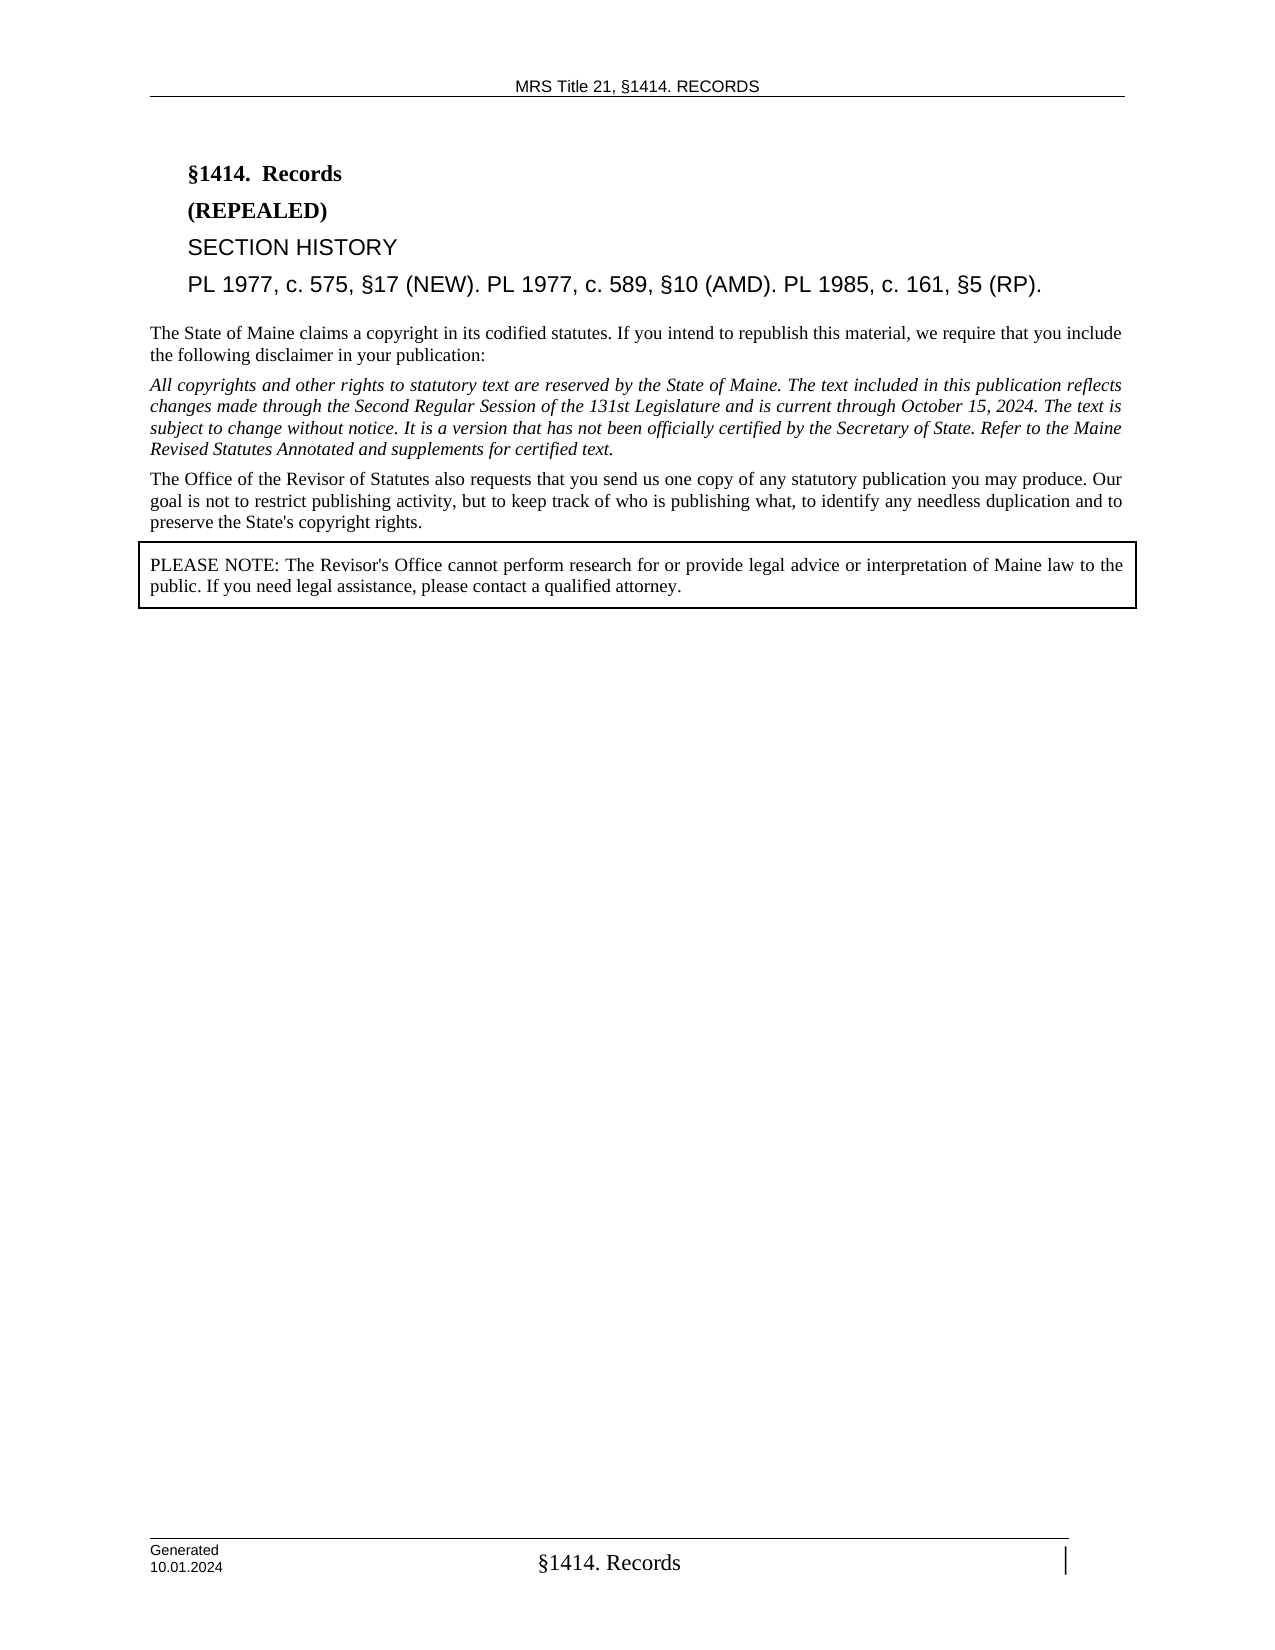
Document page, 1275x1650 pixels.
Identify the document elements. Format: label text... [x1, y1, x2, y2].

text (REPEALED) [187, 197, 1125, 223]
text The State of Maine claims a copyright in its codified statutes. If you intend to republish this material, we require that you include the following disclaimer in your publication: [150, 322, 1125, 365]
text §1414. Records [187, 160, 1125, 187]
text PL 1977, c. 575, §17 (NEW). PL 1977, c. 589, §10 (AMD). PL 1985, c. 161, §5 (RP). [187, 271, 1125, 297]
text SECTION HISTORY [187, 234, 1125, 260]
text All copyrights and other rights to statutory text are reserved by the State of Maine. The text included in this publication reflects changes made through the Second Regular Session of the 131st Legislature and is current through October 15, 2024 . The text is subject to change without notice. It is a version that has not been officially certified by the Secretary of State. Refer to the Maine Revised Statutes Annotated and supplements for certified text. [150, 373, 1125, 460]
text PLEASE NOTE: The Revisor's Office cannot perform research for or provide legal advice or interpretation of Maine law to the public. If you need legal assistance, please contact a qualified attorney. [140, 543, 1135, 607]
text The Office of the Revisor of Statutes also requests that you send us one copy of any statutory publication you may produce. Our goal is not to restrict publishing activity, but to keep track of who is publishing what, to identify any needless duplication and to preserve the State's copyright rights. [150, 468, 1125, 533]
